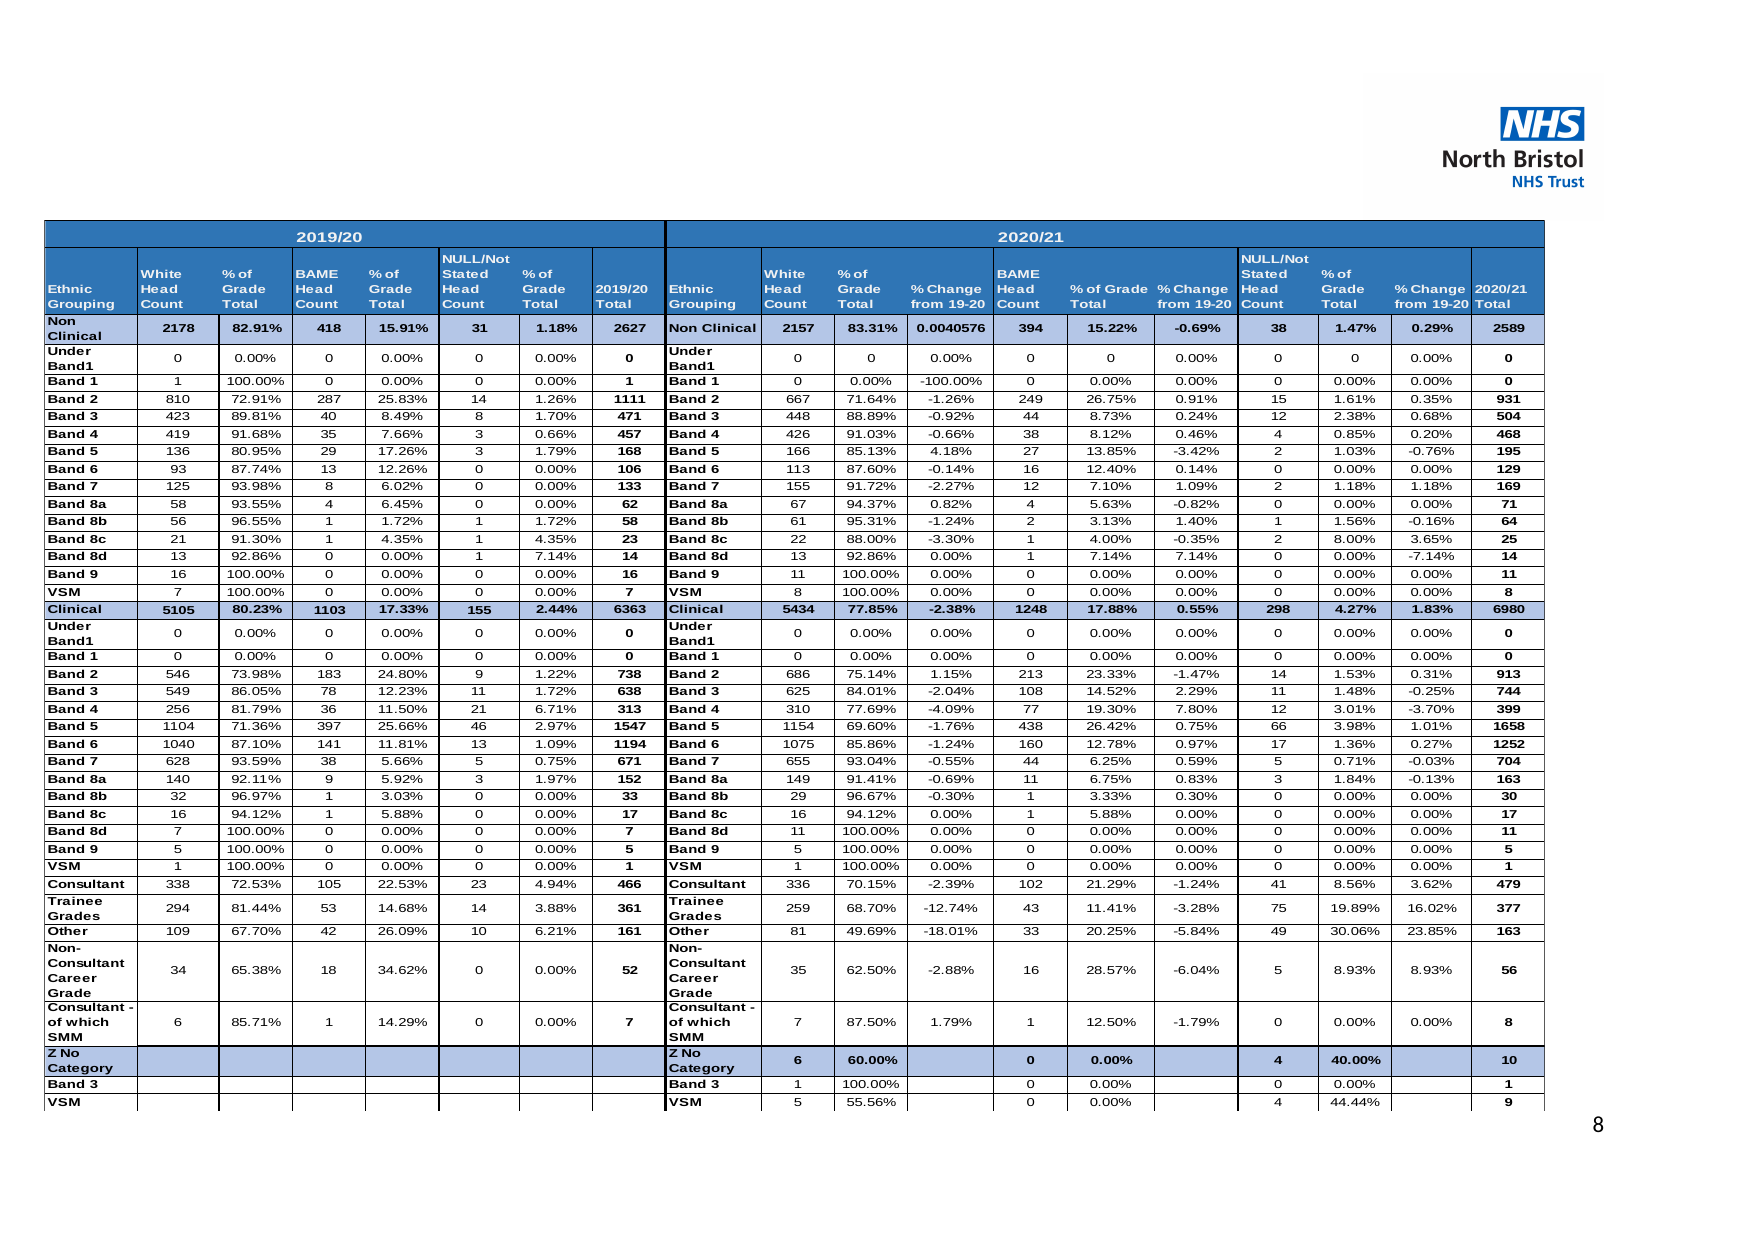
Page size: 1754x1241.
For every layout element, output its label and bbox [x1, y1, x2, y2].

picture [1362, 73, 1604, 221]
